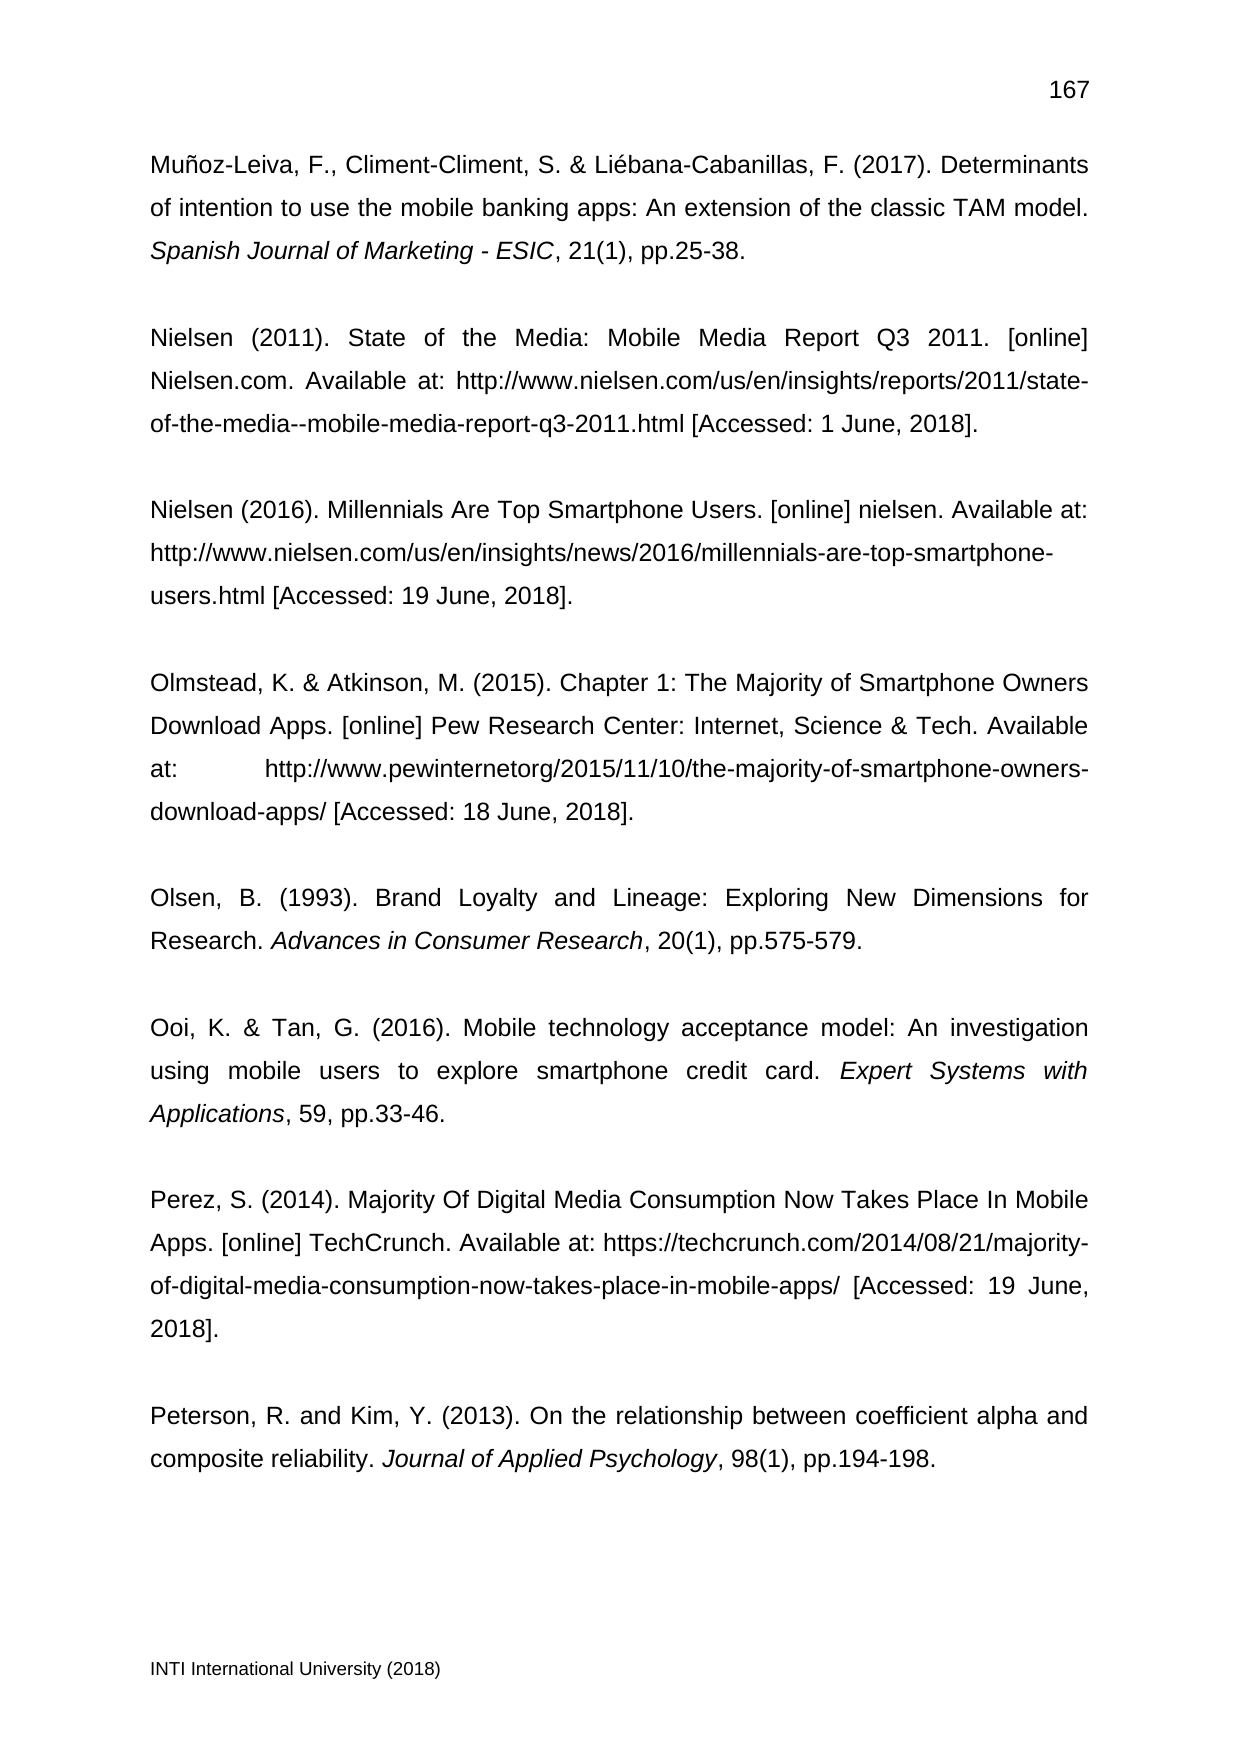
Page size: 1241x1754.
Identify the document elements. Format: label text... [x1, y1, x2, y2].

text Nielsen (2016). Millennials Are Top Smartphone Users. [online] nielsen. Available at: http://www.nielsen.com/us/en/insights/news/2016/millennials-are-top-smartphone-users.html [Accessed: 19 June, 2018]. [150, 495, 1090, 610]
text Muñoz-Leiva, F., Climent-Climent, S. & Liébana-Cabanillas, F. (2017). Determinants of intention to use the mobile banking apps: An extension of the classic TAM model. Spanish Journal of Marketing - ESIC, 21(1), pp.25-38. [150, 150, 1090, 265]
text Nielsen (2011). State of the Media: Mobile Media Report Q3 2011. [online] Nielsen.com. Available at: http://www.nielsen.com/us/en/insights/reports/2011/state-of-the-media--mobile-media-report-q3-2011.html [Accessed: 1 June, 2018]. [150, 322, 1090, 437]
text Ooi, K. & Tan, G. (2016). Mobile technology acceptance model: An investigation using mobile users to explore smartphone credit card. Expert Systems with Applications, 59, pp.33-46. [150, 1012, 1090, 1127]
text Olsen, B. (1993). Brand Loyalty and Lineage: Exploring New Dimensions for Research. Advances in Consumer Research, 20(1), pp.575-579. [150, 883, 1090, 955]
text Peterson, R. and Kim, Y. (2013). On the relationship between coefficient alpha and composite reliability. Journal of Applied Psychology, 98(1), pp.194-198. [150, 1401, 1090, 1472]
text Olmstead, K. & Atkinson, M. (2015). Chapter 1: The Majority of Smartphone Owners Download Apps. [online] Pew Research Center: Internet, Science & Tech. Available at: http://www.pewinternetorg/2015/11/10/the-majority-of-smartphone-owners-download-apps/ [Accessed: 18 June, 2018]. [150, 667, 1090, 826]
text Perez, S. (2014). Majority Of Digital Media Consumption Now Takes Place In Mobile Apps. [online] TechCrunch. Available at: https://techcrunch.com/2014/08/21/majority-of-digital-media-consumption-now-takes-place-in-mobile-apps/ [Accessed: 19 June, 2018]. [150, 1185, 1090, 1343]
